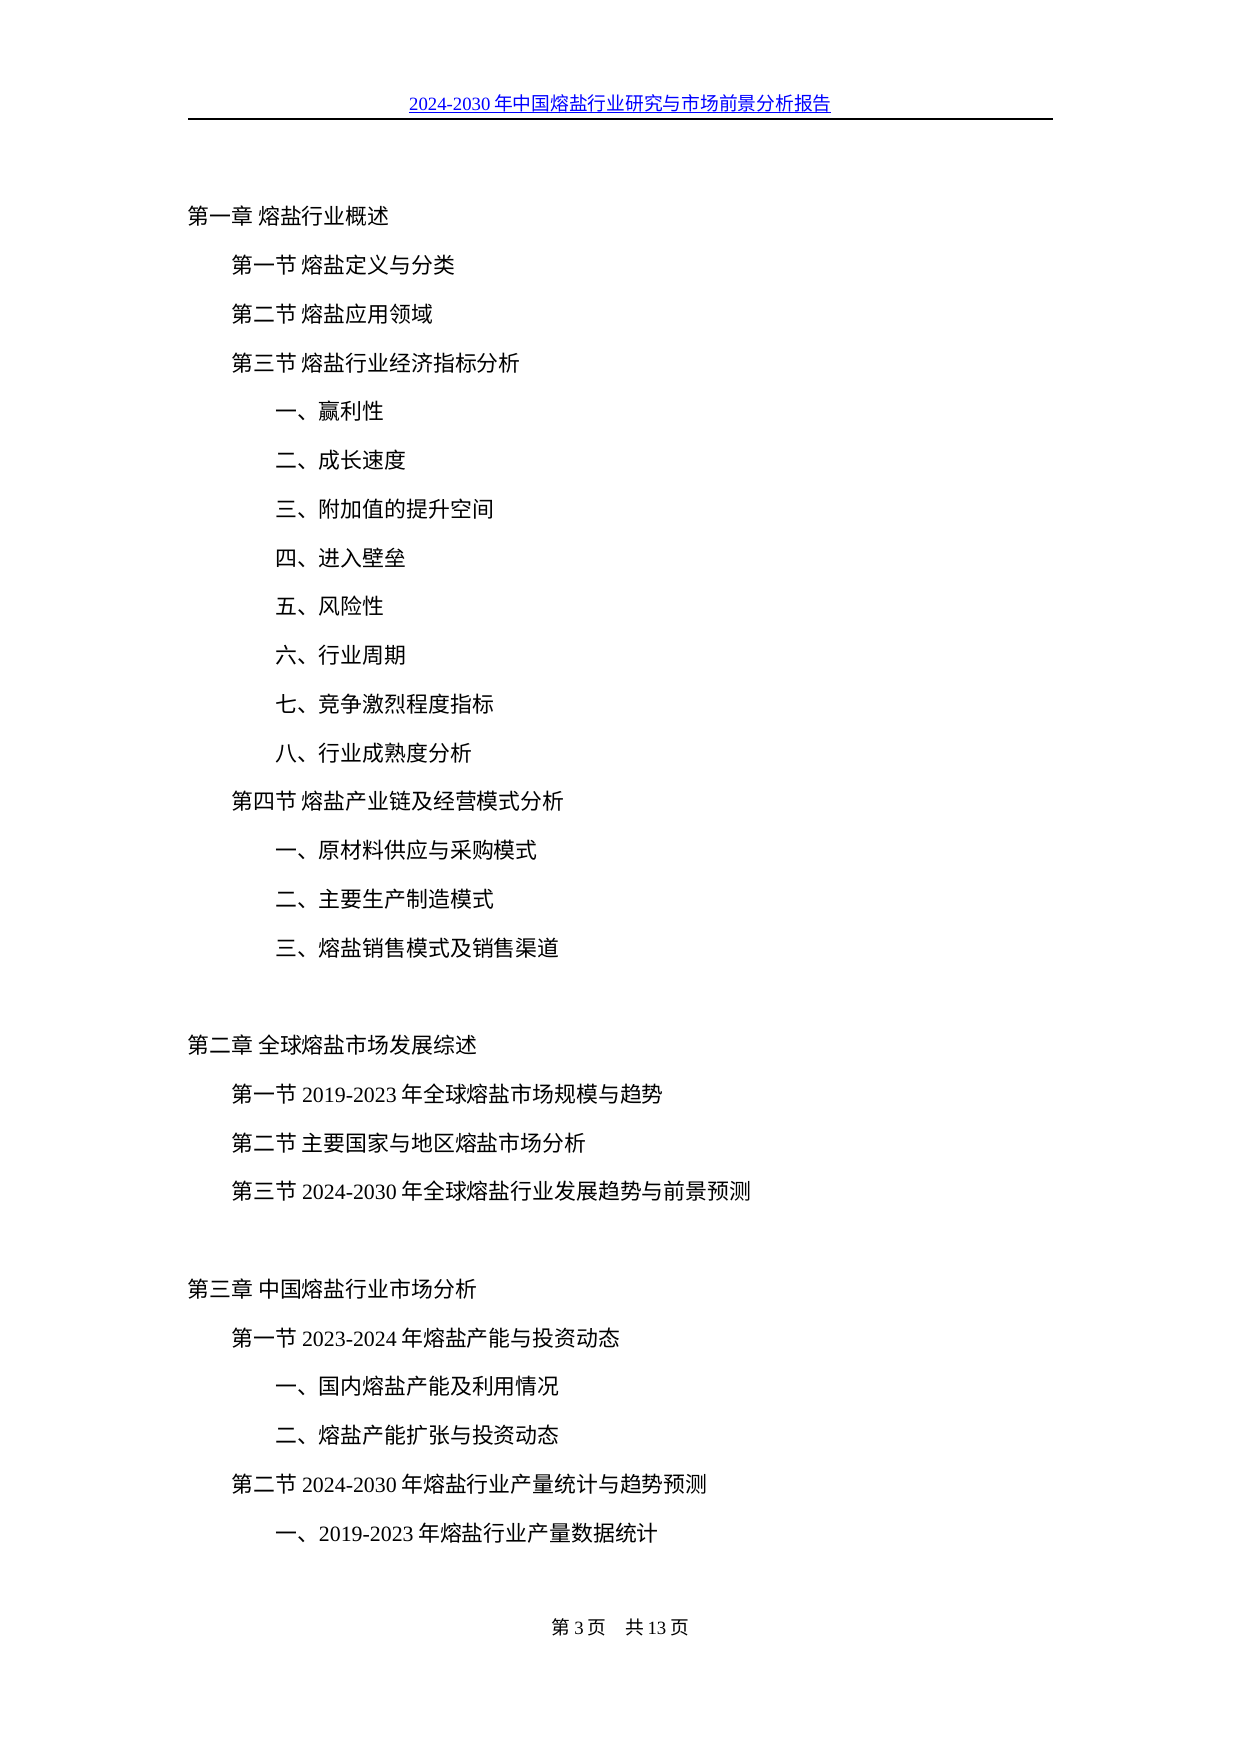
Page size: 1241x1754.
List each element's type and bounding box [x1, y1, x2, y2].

text [187, 150, 1053, 1548]
